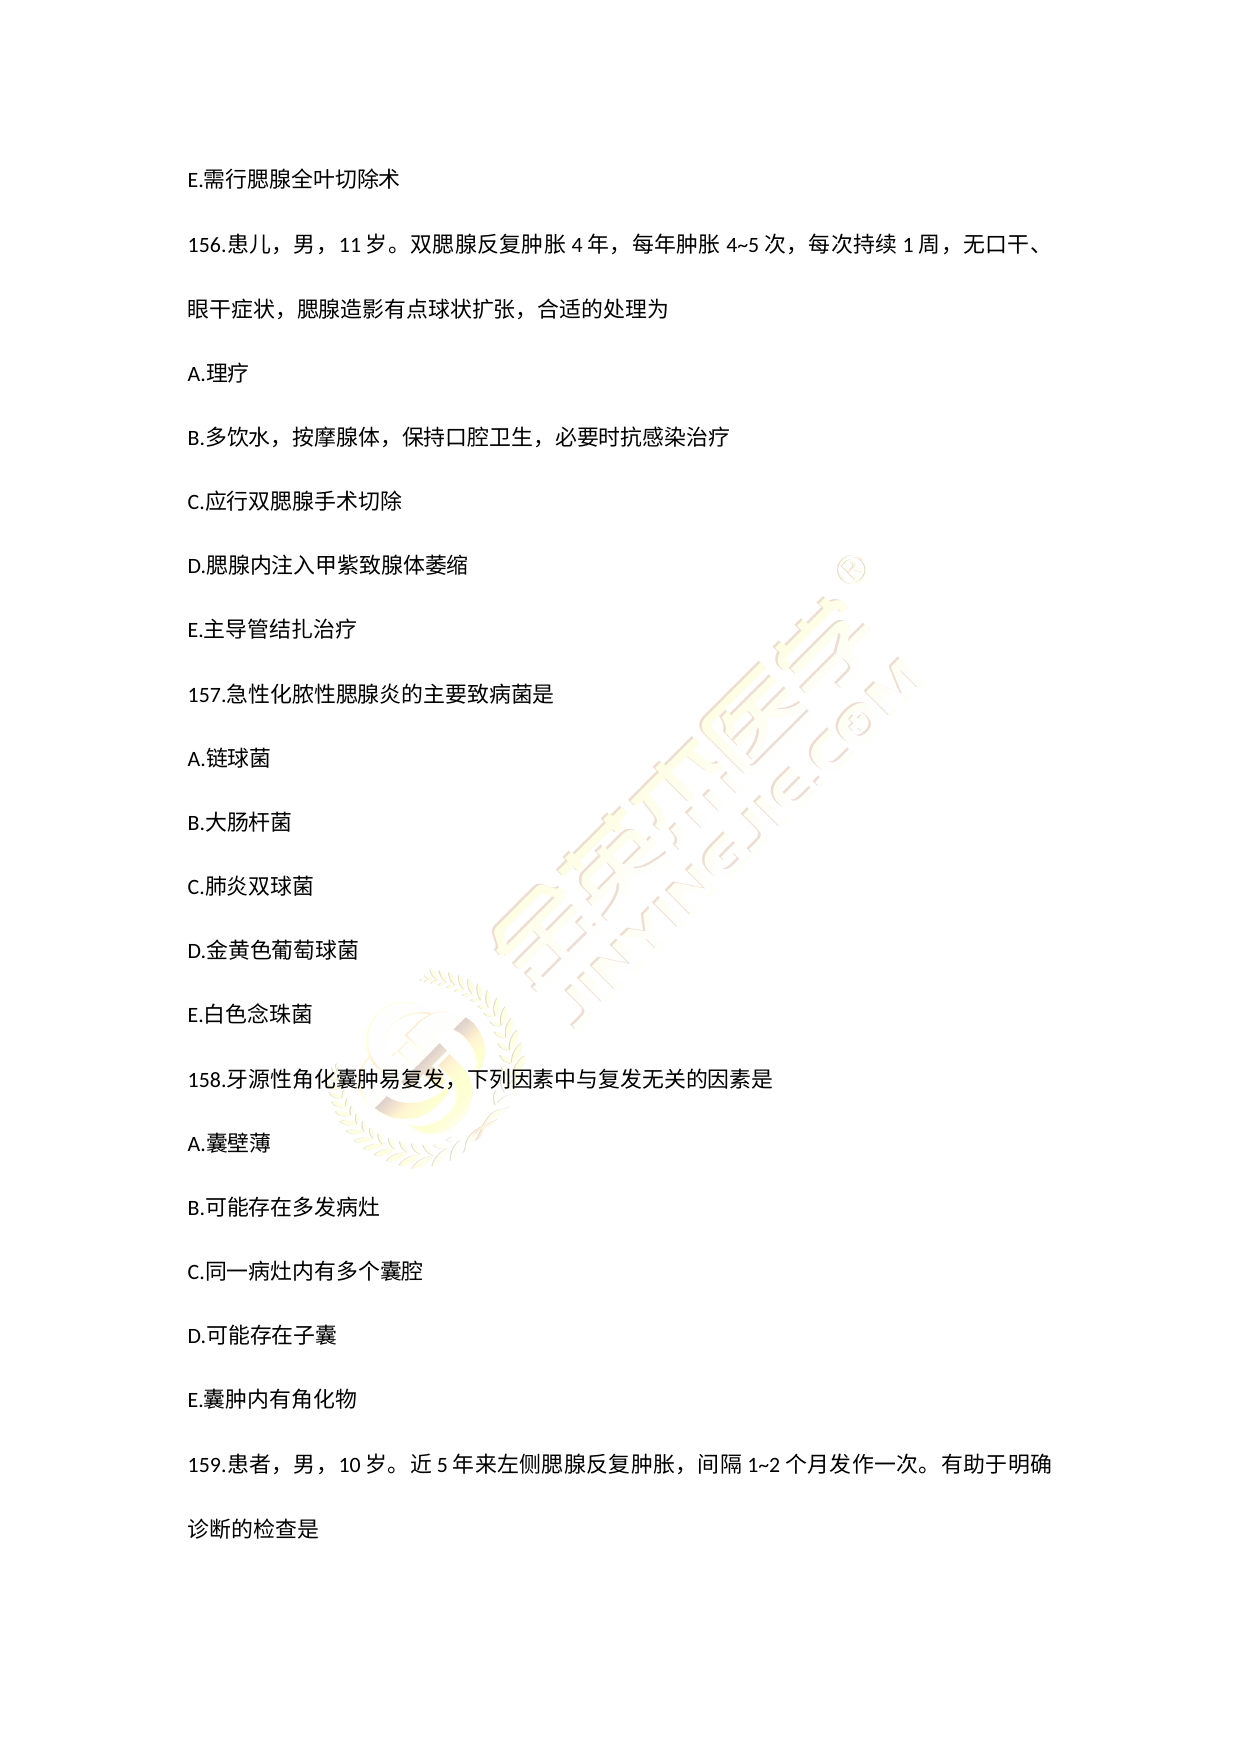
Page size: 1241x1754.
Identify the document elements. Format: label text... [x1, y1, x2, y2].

text 156.患儿，男，11岁。双腮腺反复肿胀4年，每年肿胀4~5次，每次持续1周，无口干、眼干症状，腮腺造影有点球状扩张，合适的处理为 [187, 226, 1053, 324]
text D.腮腺内注入甲紫致腺体萎缩 [187, 548, 1053, 580]
text 158.牙源性角化囊肿易复发，下列因素中与复发无关的因素是 [187, 1061, 1053, 1094]
text E.囊肿内有角化物 [187, 1382, 1053, 1414]
text C.同一病灶内有多个囊腔 [187, 1254, 1053, 1286]
text D.金黄色葡萄球菌 [187, 933, 1053, 965]
text B.可能存在多发病灶 [187, 1189, 1053, 1222]
text B.大肠杆菌 [187, 804, 1053, 837]
text E.主导管结扎治疗 [187, 612, 1053, 644]
text B.多饮水，按摩腺体，保持口腔卫生，必要时抗感染治疗 [187, 419, 1053, 452]
text E.需行腮腺全叶切除术 [187, 162, 1053, 194]
text A.理疗 [187, 355, 1053, 388]
text 159.患者，男，10岁。近5年来左侧腮腺反复肿胀，间隔1~2个月发作一次。有助于明确诊断的检查是 [187, 1446, 1053, 1544]
text D.可能存在子囊 [187, 1318, 1053, 1350]
text A.囊壁薄 [187, 1125, 1053, 1158]
text 157.急性化脓性腮腺炎的主要致病菌是 [187, 676, 1053, 709]
text C.肺炎双球菌 [187, 869, 1053, 901]
text E.白色念珠菌 [187, 997, 1053, 1029]
text C.应行双腮腺手术切除 [187, 484, 1053, 516]
text A.链球菌 [187, 740, 1053, 773]
